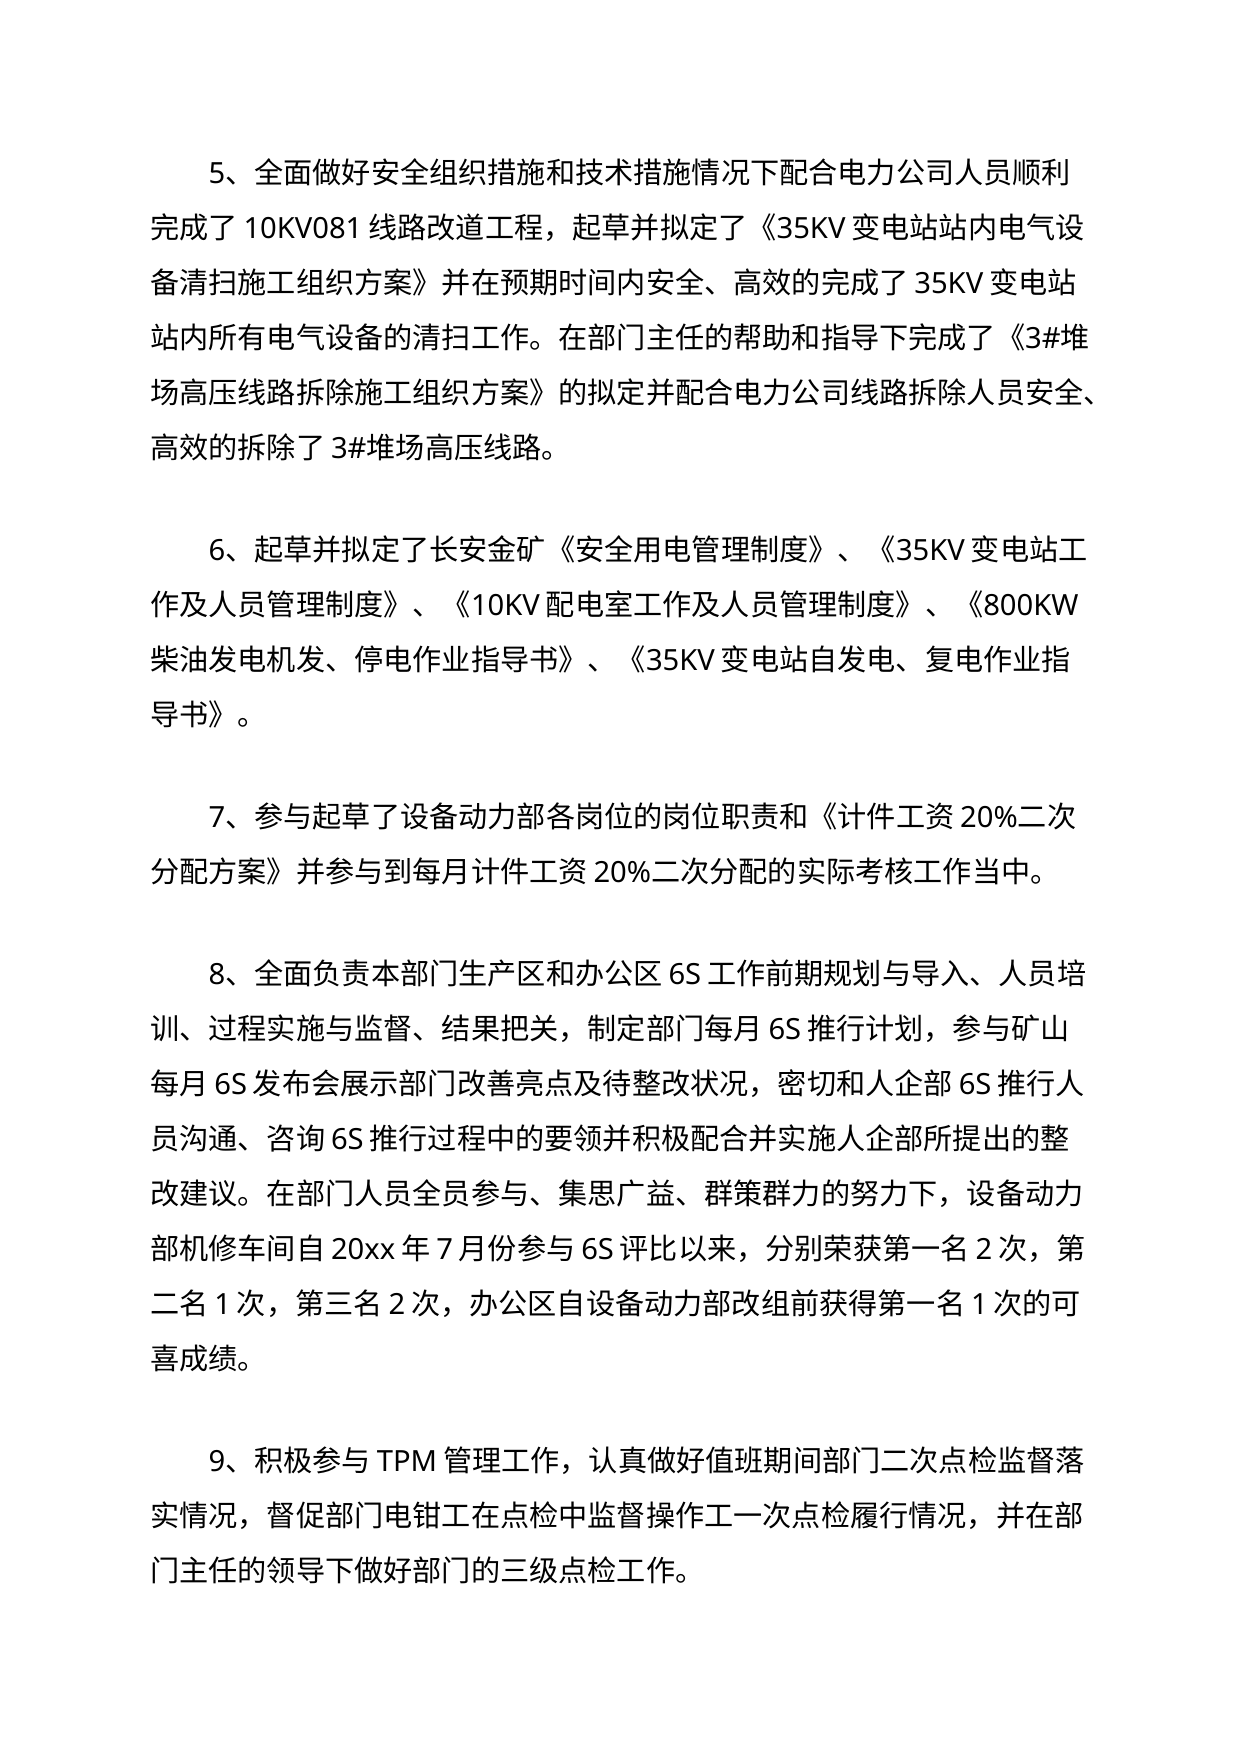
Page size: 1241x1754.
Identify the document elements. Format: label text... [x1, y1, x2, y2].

text 6、起草并拟定了长安金矿《安全用电管理制度》、《35KV变电站工作及人员管理制度》、《10KV配电室工作及人员管理制度》、《800KW柴油发电机发、停电作业指导书》、《35KV变电站自发电、复电作业指导书》。 [150, 527, 1090, 734]
text 8、全面负责本部门生产区和办公区6S工作前期规划与导入、人员培训、过程实施与监督、结果把关，制定部门每月6S推行计划，参与矿山每月6S发布会展示部门改善亮点及待整改状况，密切和人企部6S推行人员沟通、咨询6S推行过程中的要领并积极配合并实施人企部所提出的整改建议。在部门人员全员参与、集思广益、群策群力的努力下，设备动力部机修车间自20xx年7月份参与6S评比以来，分别荣获第一名2次，第二名1次，第三名2次，办公区自设备动力部改组前获得第一名1次的可喜成绩。 [150, 951, 1090, 1378]
text 5、全面做好安全组织措施和技术措施情况下配合电力公司人员顺利完成了10KV081线路改道工程，起草并拟定了《35KV变电站站内电气设备清扫施工组织方案》并在预期时间内安全、高效的完成了35KV变电站站内所有电气设备的清扫工作。在部门主任的帮助和指导下完成了《3#堆场高压线路拆除施工组织方案》的拟定并配合电力公司线路拆除人员安全、高效的拆除了3#堆场高压线路。 [150, 150, 1090, 467]
text 9、积极参与TPM管理工作，认真做好值班期间部门二次点检监督落实情况，督促部门电钳工在点检中监督操作工一次点检履行情况，并在部门主任的领导下做好部门的三级点检工作。 [150, 1437, 1090, 1589]
text 7、参与起草了设备动力部各岗位的岗位职责和《计件工资20%二次分配方案》并参与到每月计件工资20%二次分配的实际考核工作当中。 [150, 794, 1090, 891]
